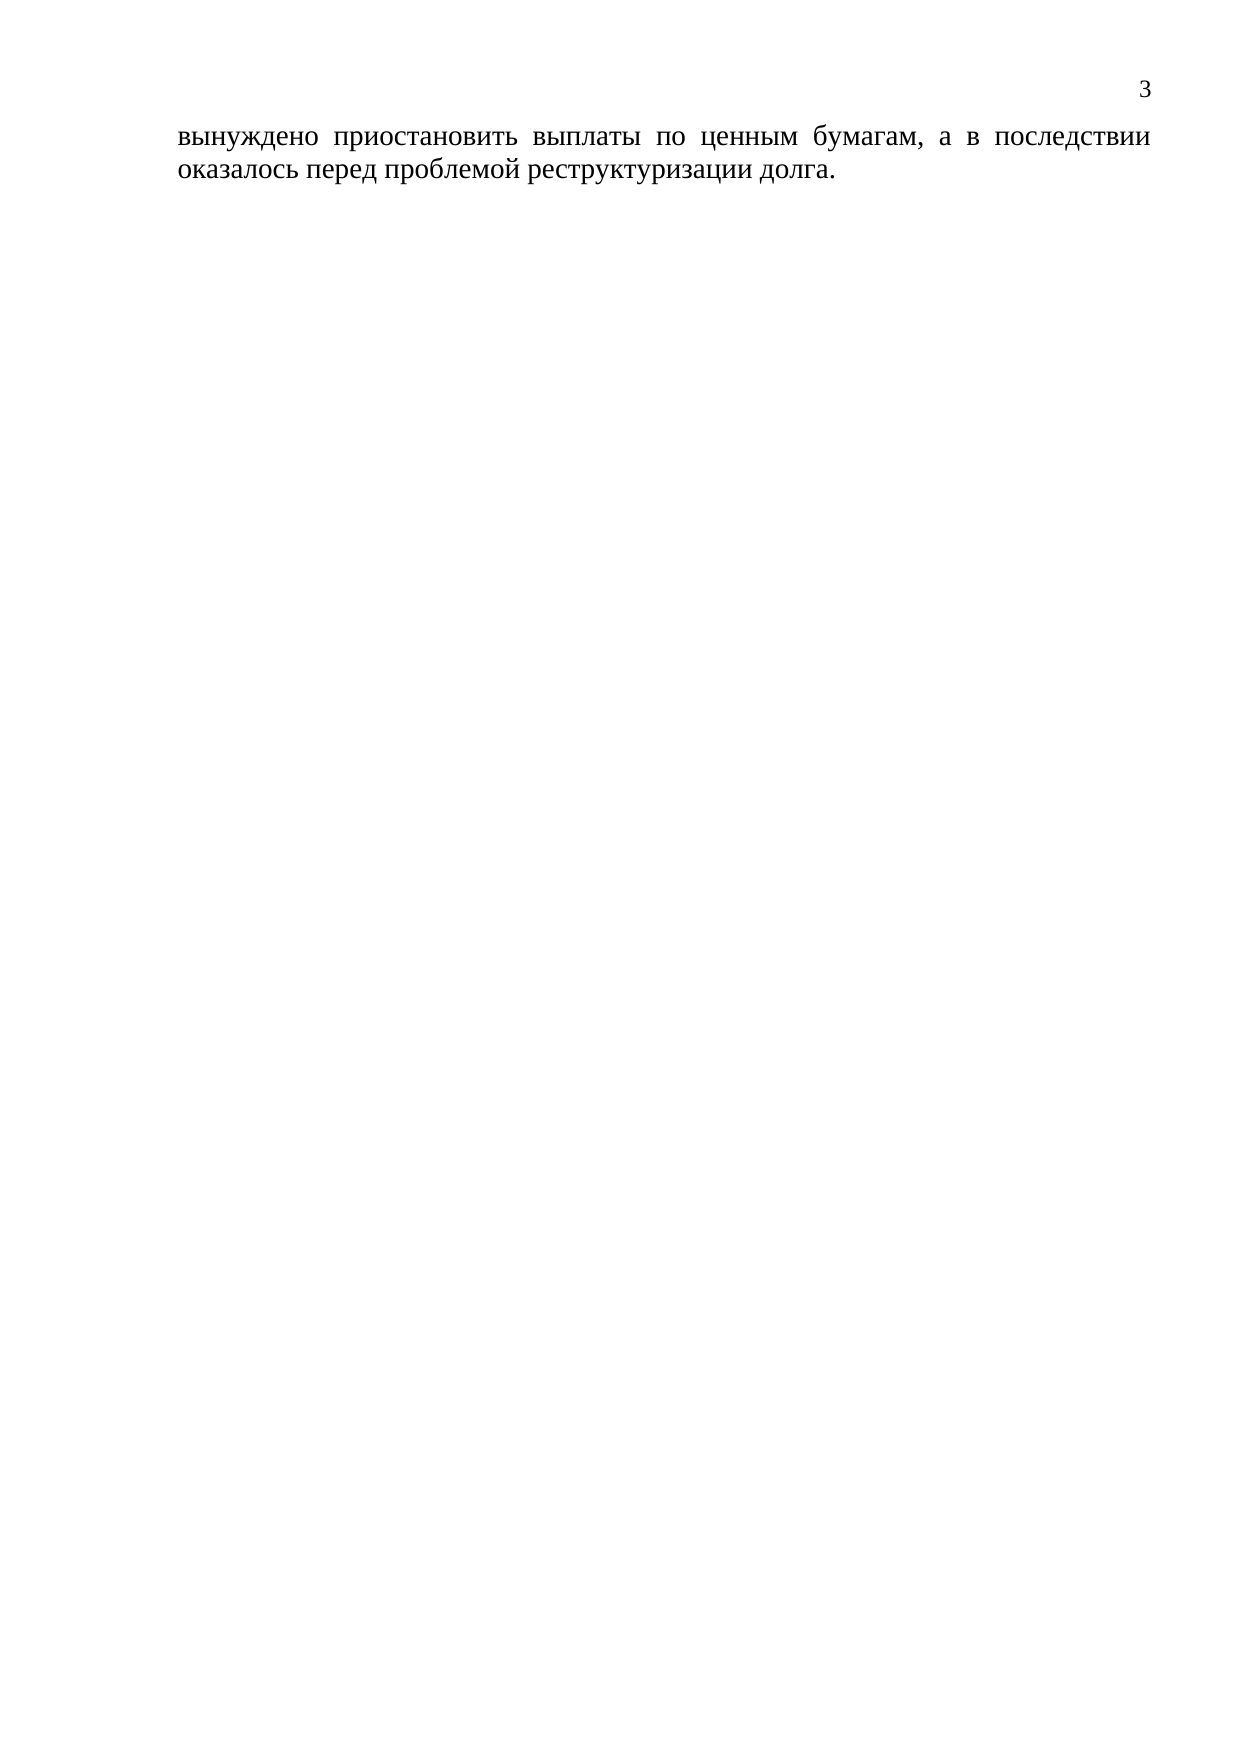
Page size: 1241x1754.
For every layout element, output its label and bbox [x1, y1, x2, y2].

text [177, 118, 1152, 185]
